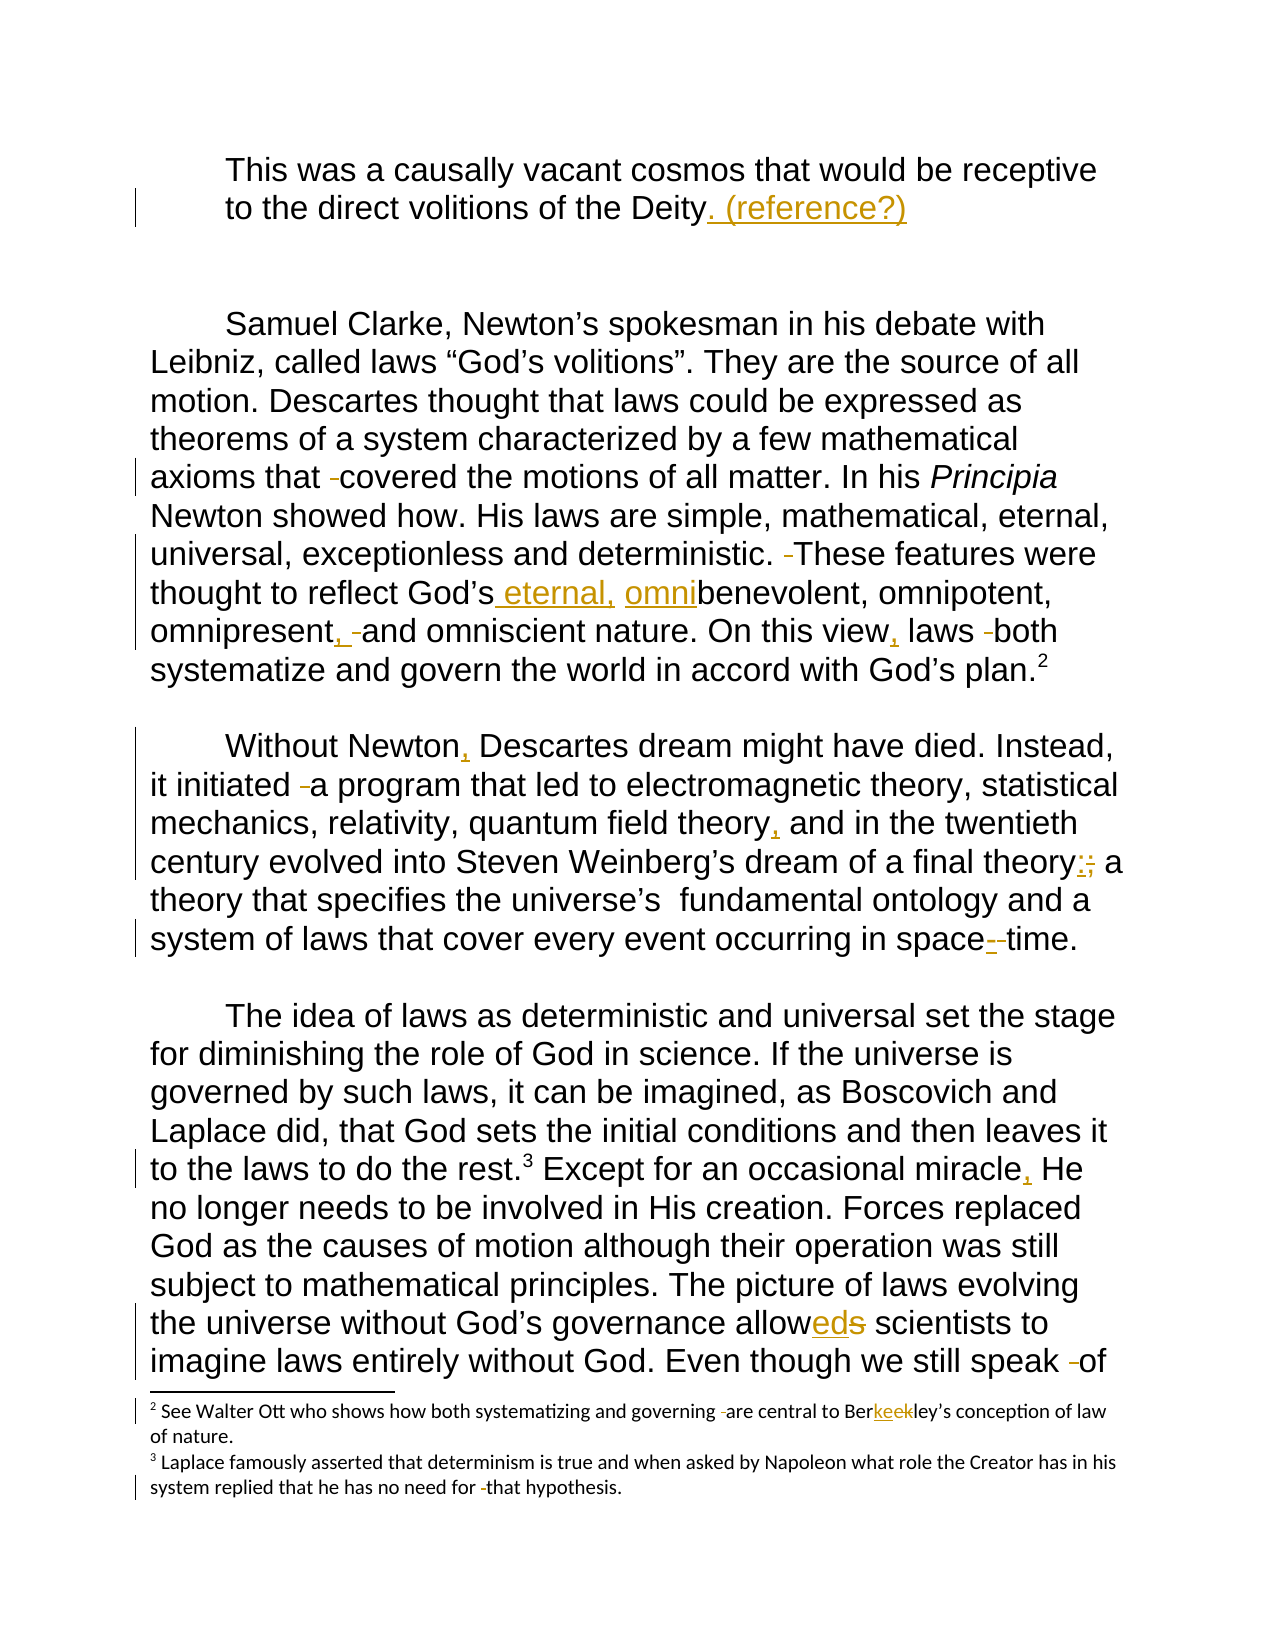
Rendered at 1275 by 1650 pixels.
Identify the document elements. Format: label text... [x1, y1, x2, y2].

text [225, 150, 1125, 227]
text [150, 996, 1125, 1380]
text Without Newton Descartes dream might have died. Instead, it initiated a program that led to electromagnetic theory, statistical mechanics, relativity, quantum field theory and in the twentieth century evolved into Steven Weinberg’s dream of a final theory a theory that specifies the universe’s fundamental ontology and a system of laws that cover every event occurring in spacetime. [150, 727, 1125, 957]
text Samuel Clarke, Newton’s spokesman in his debate with Leibniz, called laws “God’s volitions”. They are the source of all motion. Descartes thought that laws could be expressed as theorems of a system characterized by a few mathematical axioms that covered the motions of all matter. In his Principia Newton showed how. His laws are simple, mathematical, eternal, universal, exceptionless and deterministic. These features were thought to reflect God’s benevolent, omnipotent, omnipresentand omniscient nature. On this view laws both systematize and govern the world in accord with God’s plan. [150, 304, 1125, 688]
